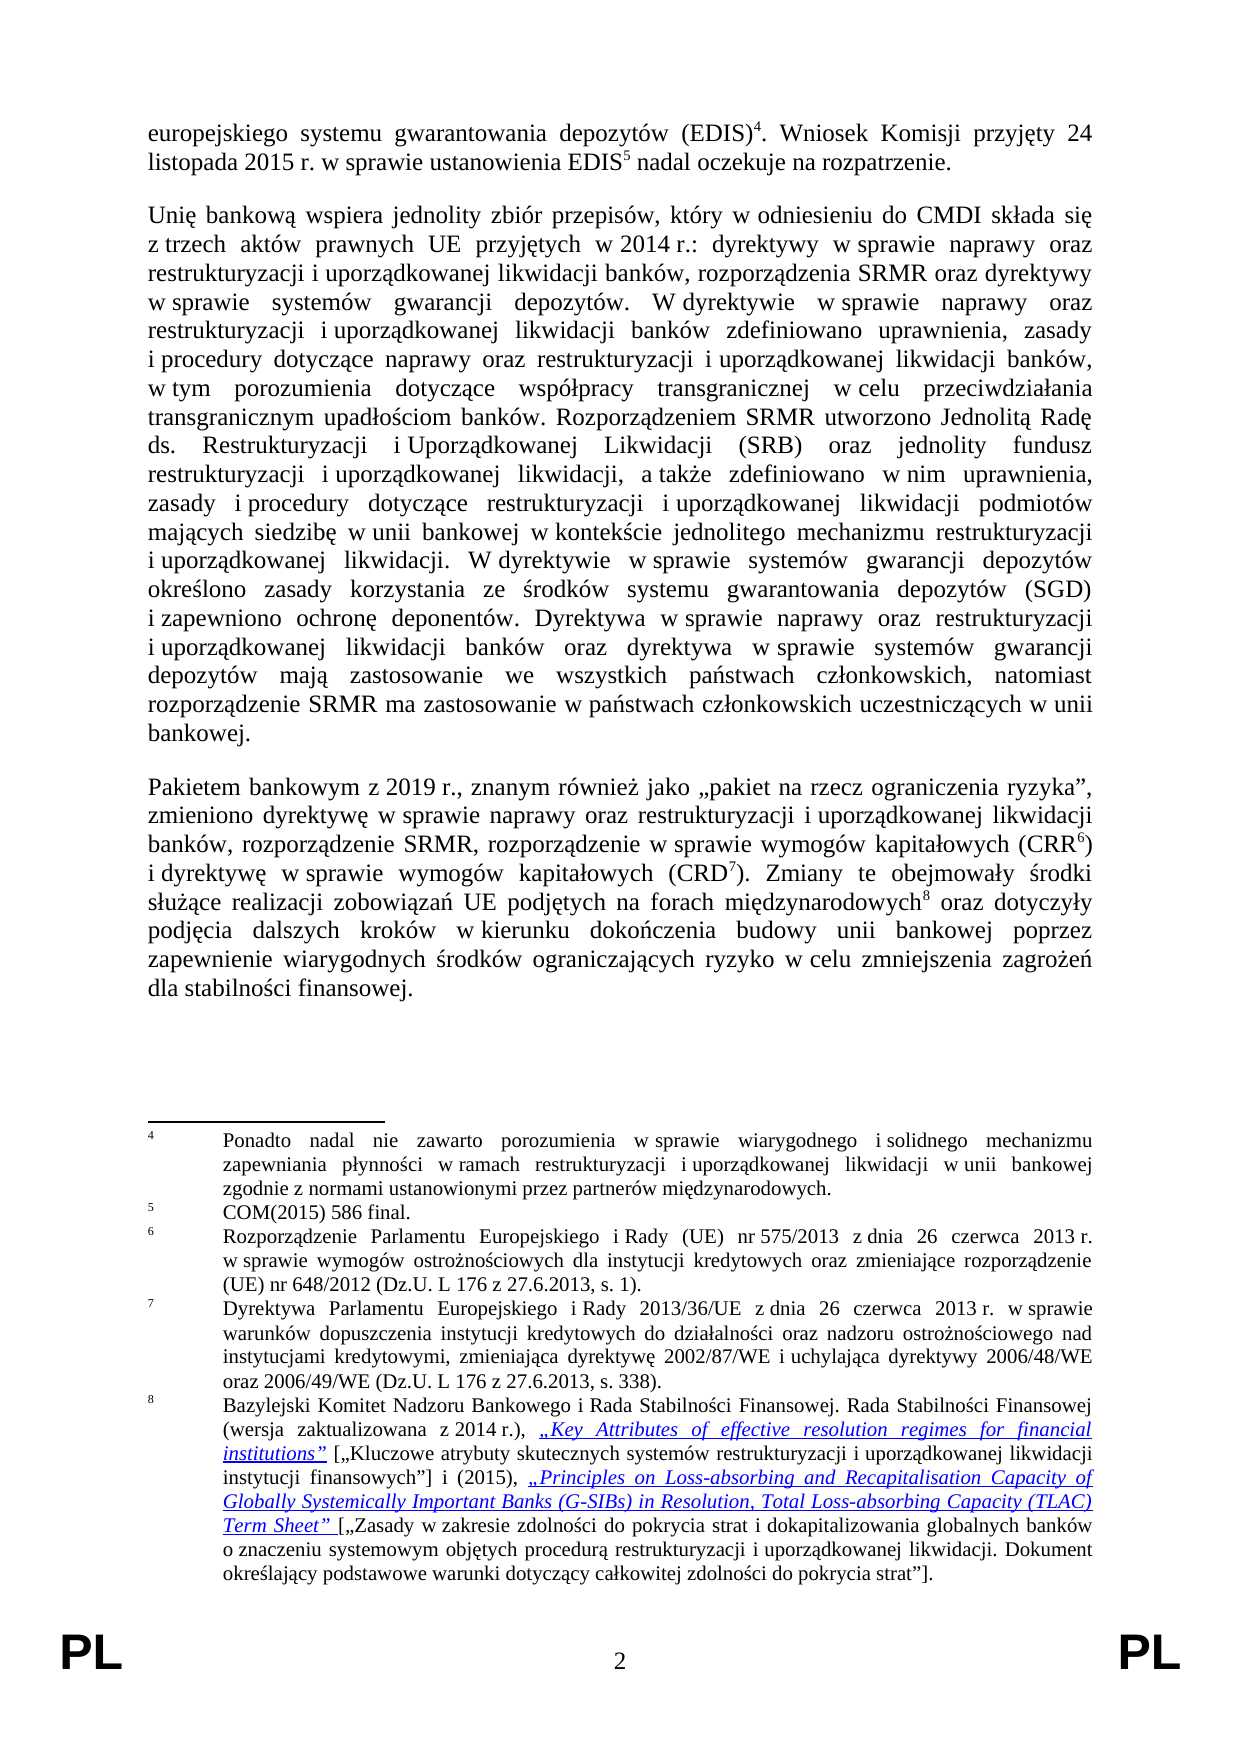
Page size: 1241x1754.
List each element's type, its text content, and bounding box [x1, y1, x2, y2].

text W następstwie globalnego kryzysu finansowego i zadłużeniowego UE podjęła zdecydowane działania zgodnie z międzynarodowymi wezwaniami do przeprowadzenia reform, w celu stworzenia bezpieczniejszego sektora finansowego dla jednolitego rynku UE. Obejmowały one zapewnienie instrumentów i uprawnień do podjęcia stosownych działań w przypadku upadłości dowolnego banku w sposób uporządkowany przy jednoczesnym zachowaniu stabilności finansowej, finansów publicznych i ochrony deponentów. Unię bankową utworzono w 2014 r. i obecnie składa się ona z dwóch filarów: Jednolitego Mechanizmu Nadzorczego i jednolitego mechanizmu restrukturyzacji i uporządkowanej likwidacji. Nadal jednak nie dokończono budowy unii bankowej i nie określono jej trzeciego filaru: europejskiego systemu gwarantowania depozytów (EDIS). Wniosek Komisji przyjęty 24 listopada 2015 r. w sprawie ustanowienia EDIS nadal oczekuje na rozpatrzenie. [148, 118, 1093, 176]
text Unię bankową wspiera jednolity zbiór przepisów, który w odniesieniu do CMDI składa się z trzech aktów prawnych UE przyjętych w 2014 r.: dyrektywy w sprawie naprawy oraz restrukturyzacji i uporządkowanej likwidacji banków, rozporządzenia SRMR oraz dyrektywy w sprawie systemów gwarancji depozytów. W dyrektywie w sprawie naprawy oraz restrukturyzacji i uporządkowanej likwidacji banków zdefiniowano uprawnienia, zasady i procedury dotyczące naprawy oraz restrukturyzacji i uporządkowanej likwidacji banków, w tym porozumienia dotyczące współpracy transgranicznej w celu przeciwdziałania transgranicznym upadłościom banków. Rozporządzeniem SRMR utworzono Jednolitą Radę ds. Restrukturyzacji i Uporządkowanej Likwidacji (SRB) oraz jednolity fundusz restrukturyzacji i uporządkowanej likwidacji, a także zdefiniowano w nim uprawnienia, zasady i procedury dotyczące restrukturyzacji i uporządkowanej likwidacji podmiotów mających siedzibę w unii bankowej w kontekście jednolitego mechanizmu restrukturyzacji i uporządkowanej likwidacji. W dyrektywie w sprawie systemów gwarancji depozytów określono zasady korzystania ze środków systemu gwarantowania depozytów (SGD) i zapewniono ochronę deponentów. Dyrektywa w sprawie naprawy oraz restrukturyzacji i uporządkowanej likwidacji banków oraz dyrektywa w sprawie systemów gwarancji depozytów mają zastosowanie we wszystkich państwach członkowskich, natomiast rozporządzenie SRMR ma zastosowanie w państwach członkowskich uczestniczących w unii bankowej. [148, 201, 1093, 747]
text Pakietem bankowym z 2019 r., znanym również jako „pakiet na rzecz ograniczenia ryzyka”, zmieniono dyrektywę w sprawie naprawy oraz restrukturyzacji i uporządkowanej likwidacji banków, rozporządzenie SRMR, rozporządzenie w sprawie wymogów kapitałowych (CRR) i dyrektywę w sprawie wymogów kapitałowych (CRD). Zmiany te obejmowały środki służące realizacji zobowiązań UE podjętych na forach międzynarodowych oraz dotyczyły podjęcia dalszych kroków w kierunku dokończenia budowy unii bankowej poprzez zapewnienie wiarygodnych środków ograniczających ryzyko w celu zmniejszenia zagrożeń dla stabilności finansowej. [148, 772, 1093, 1002]
